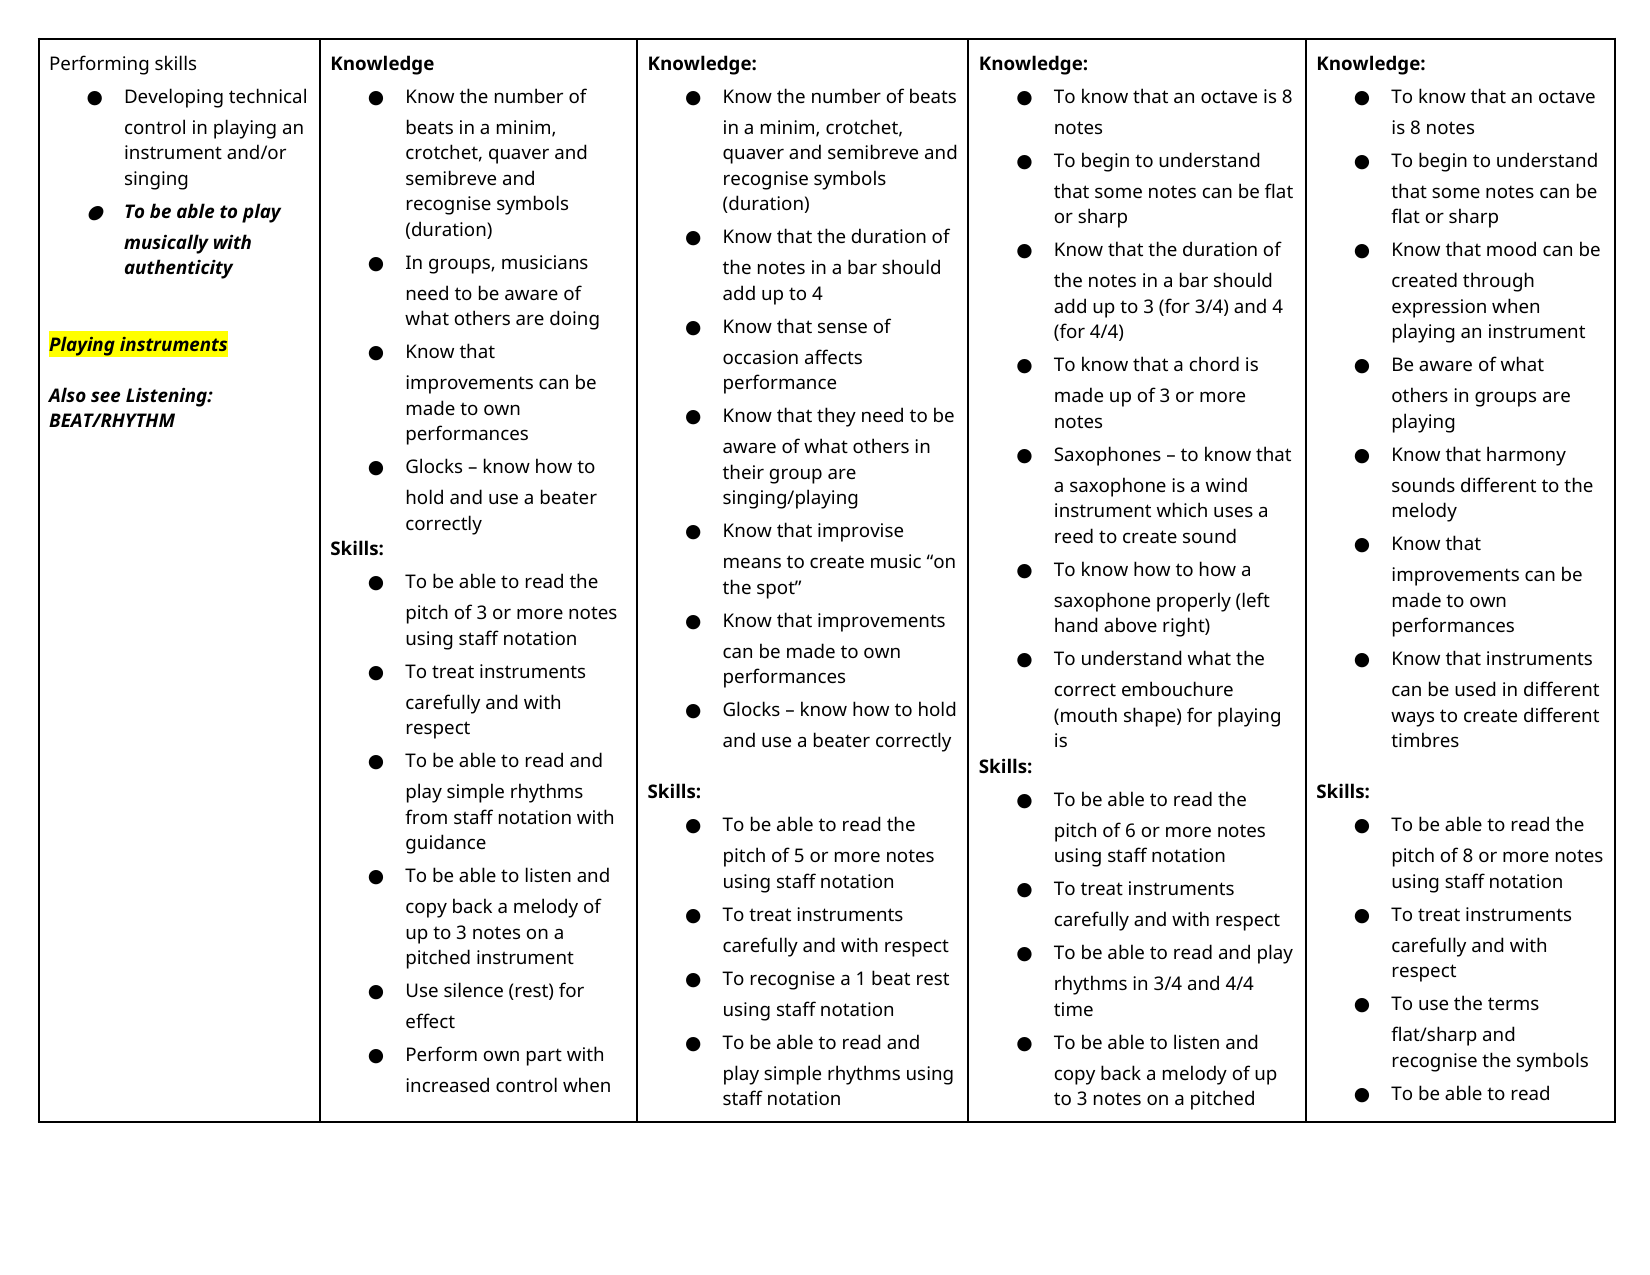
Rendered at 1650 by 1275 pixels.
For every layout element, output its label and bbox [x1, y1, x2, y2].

table_cell [969, 40, 1305, 1121]
table_cell [321, 40, 636, 1121]
table_cell [1307, 40, 1614, 1121]
table_cell [638, 40, 967, 1121]
table_cell [40, 40, 319, 1121]
